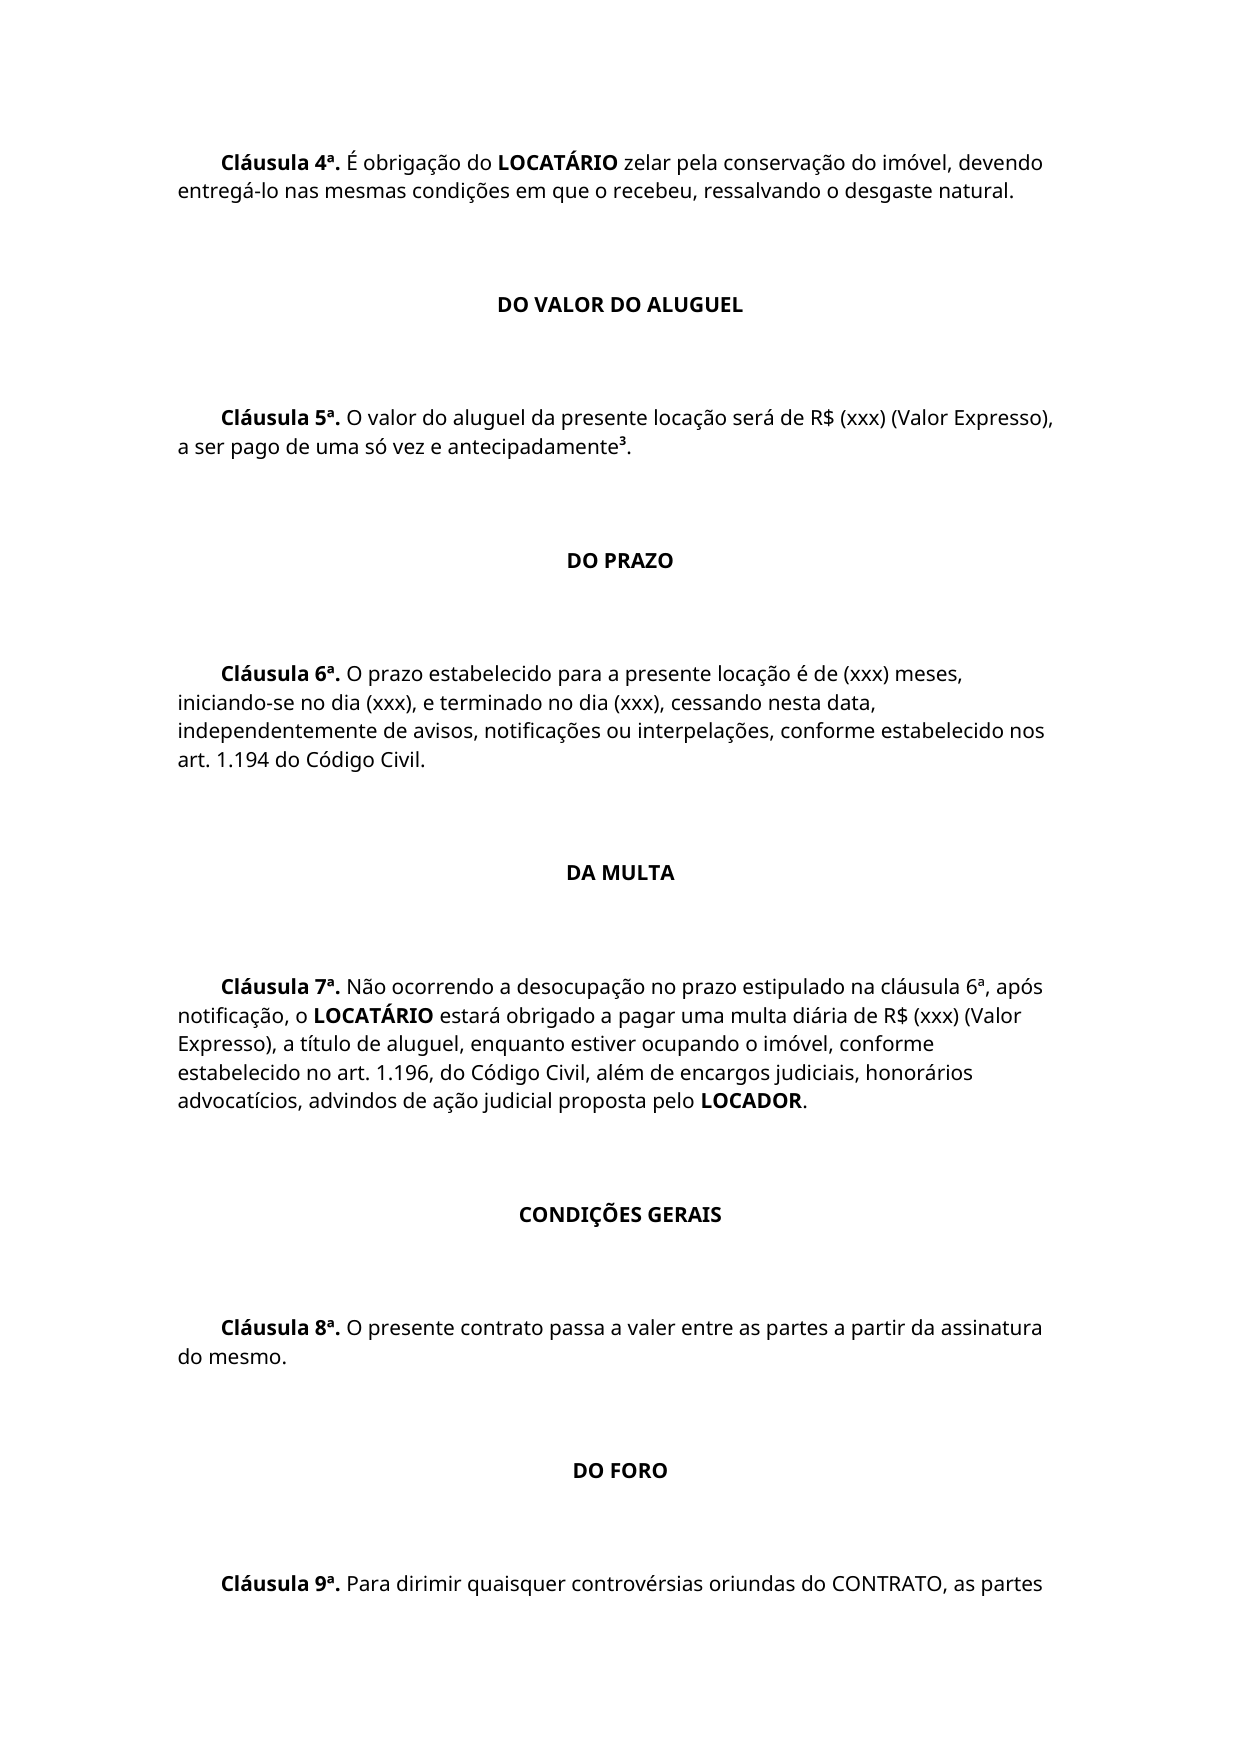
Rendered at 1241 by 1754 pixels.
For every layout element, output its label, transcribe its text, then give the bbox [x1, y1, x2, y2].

text CONDIÇÕES GERAIS [177, 1200, 1063, 1228]
text DA MULTA [177, 858, 1063, 887]
text Cláusula 7ª. Não ocorrendo a desocupação no prazo estipulado na cláusula 6ª, após notificação, o LOCATÁRIO estará obrigado a pagar uma multa diária de R$ (xxx) (Valor Expresso), a título de aluguel, enquanto estiver ocupando o imóvel, conforme estabelecido no art. 1.196, do Código Civil, além de encargos judiciais, honorários advocatícios, advindos de ação judicial proposta pelo LOCADOR. [177, 887, 1063, 1200]
text DO VALOR DO ALUGUEL [177, 290, 1063, 318]
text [177, 1484, 1063, 1598]
text Cláusula 6ª. O prazo estabelecido para a presente locação é de (xxx) meses, iniciando-se no dia (xxx), e terminado no dia (xxx), cessando nesta data, independentemente de avisos, notificações ou interpelações, conforme estabelecido nos art. 1.194 do Código Civil. [177, 574, 1063, 858]
text DO FORO [177, 1456, 1063, 1484]
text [177, 148, 1063, 290]
text DO PRAZO [177, 546, 1063, 574]
text Cláusula 5ª. O valor do aluguel da presente locação será de R$ (xxx) (Valor Expresso), a ser pago de uma só vez e antecipadamente3. [177, 318, 1063, 546]
text Cláusula 8ª. O presente contrato passa a valer entre as partes a partir da assinatura do mesmo. [177, 1228, 1063, 1456]
